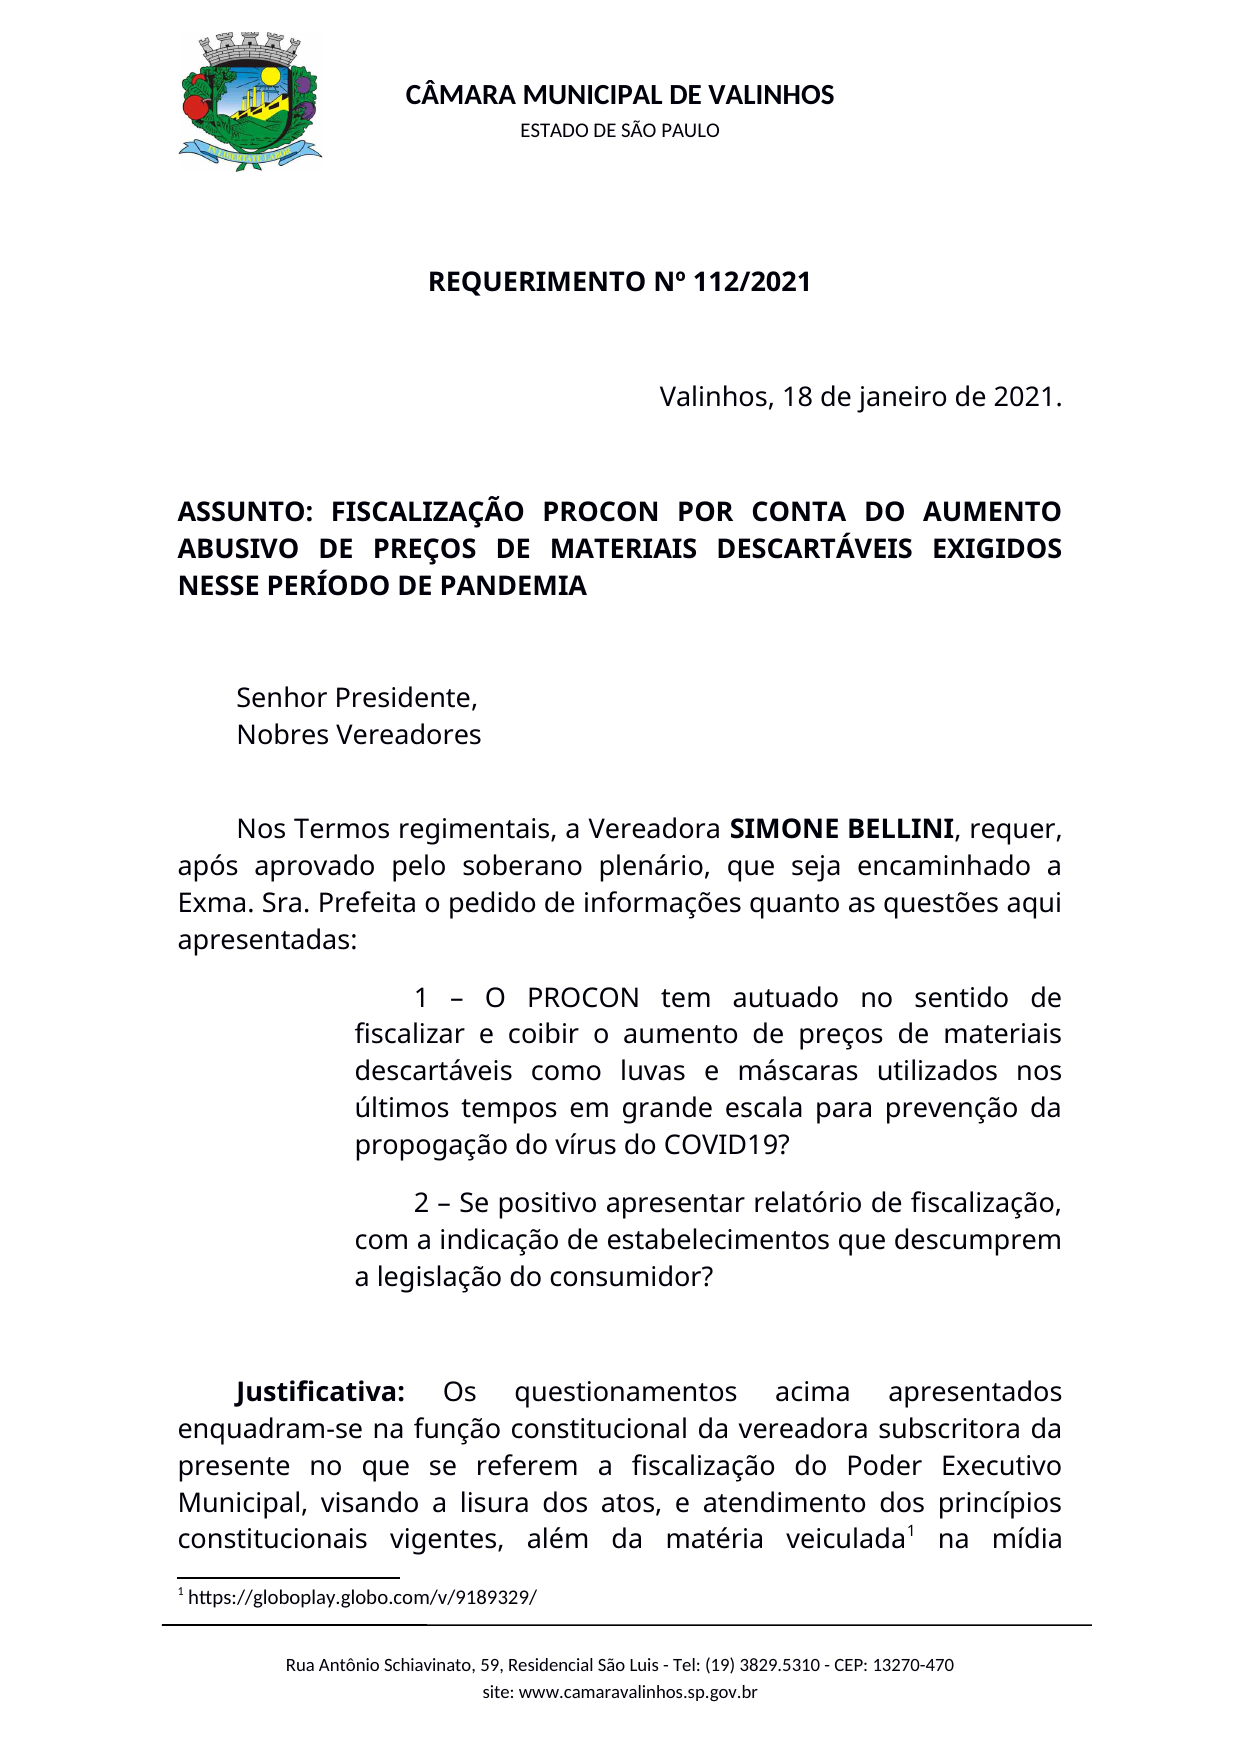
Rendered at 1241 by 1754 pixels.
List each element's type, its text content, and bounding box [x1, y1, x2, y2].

text Valinhos, 18 de janeiro de 2021. [177, 377, 1063, 414]
picture [178, 32, 323, 172]
text 1 – O PROCON tem autuado no sentido de fiscalizar e coibir o aumento de preços de materiais descartáveis como luvas e máscaras utilizados nos últimos tempos em grande escala para prevenção da propogação do vírus do COVID19? [354, 978, 1063, 1162]
text Senhor Presidente, [177, 678, 1063, 715]
text 2 – Se positivo apresentar relatório de fiscalização, com a indicação de estabelecimentos que descumprem a legislação do consumidor? [354, 1183, 1063, 1294]
text ASSUNTO: FISCALIZAÇÃO PROCON POR CONTA DO AUMENTO ABUSIVO DE PREÇOS DE MATERIAIS DESCARTÁVEIS EXIGIDOS NESSE PERÍODO DE PANDEMIA [177, 493, 1063, 603]
text REQUERIMENTO Nº 112/2021 [177, 262, 1063, 299]
text Nos Termos regimentais, a Vereadora SIMONE BELLINI, requer, após aprovado pelo soberano plenário, que seja encaminhado a Exma. Sra. Prefeita o pedido de informações quanto as questões aqui apresentadas: [177, 810, 1063, 957]
text Nobres Vereadores [177, 715, 1063, 752]
